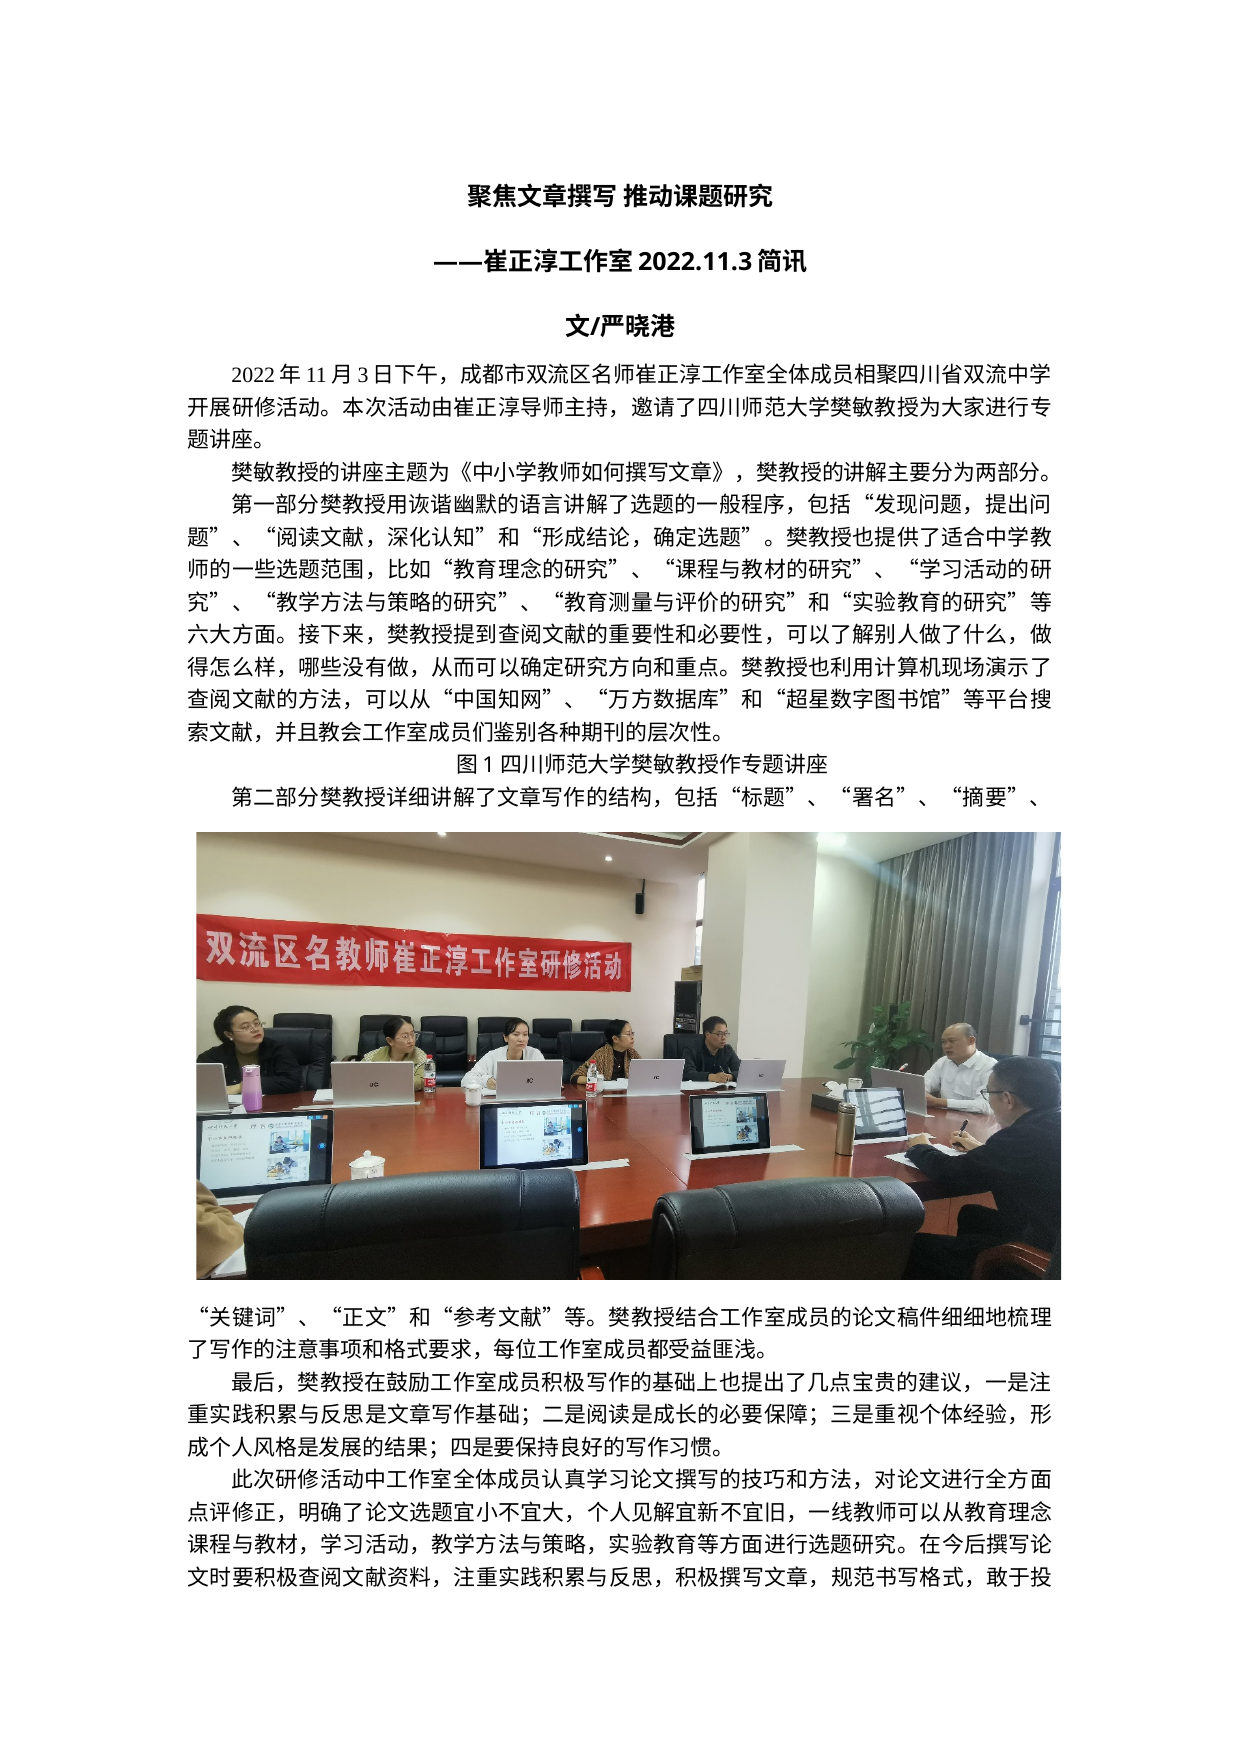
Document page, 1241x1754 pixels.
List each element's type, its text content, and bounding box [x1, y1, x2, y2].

text 最后，樊教授在鼓励工作室成员积极写作的基础上也提出了几点宝贵的建议，一是注重实践积累与反思是文章写作基础；二是阅读是成长的必要保障；三是重视个体经验，形成个人风格是发展的结果；四是要保持良好的写作习惯。 [187, 1364, 1053, 1462]
text ——崔正淳工作室2022.11.3简讯 [187, 227, 1053, 292]
text 文/严晓港 [187, 292, 1053, 357]
text 图1 四川师范大学樊敏教授作专题讲座 [187, 747, 1053, 779]
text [187, 1462, 1053, 1592]
text 第一部分樊教授用诙谐幽默的语言讲解了选题的一般程序，包括“发现问题，提出问题”、“阅读文献，深化认知”和“形成结论，确定选题”。樊教授也提供了适合中学教师的一些选题范围，比如“教育理念的研究”、“课程与教材的研究”、“学习活动的研究”、“教学方法与策略的研究”、“教育测量与评价的研究”和“实验教育的研究”等六大方面。接下来，樊教授提到查阅文献的重要性和必要性，可以了解别人做了什么，做得怎么样，哪些没有做，从而可以确定研究方向和重点。樊教授也利用计算机现场演示了查阅文献的方法，可以从“中国知网”、“万方数据库”和“超星数字图书馆”等平台搜索文献，并且教会工作室成员们鉴别各种期刊的层次性。 [187, 487, 1053, 747]
picture [196, 832, 1062, 1280]
text 聚焦文章撰写 推动课题研究 [187, 162, 1053, 227]
text 樊敏教授的讲座主题为《中小学教师如何撰写文章》，樊教授的讲解主要分为两部分。 [187, 454, 1053, 487]
text 2022年11月3日下午，成都市双流区名师崔正淳工作室全体成员相聚四川省双流中学开展研修活动。本次活动由崔正淳导师主持，邀请了四川师范大学樊敏教授为大家进行专题讲座。 [187, 357, 1053, 454]
